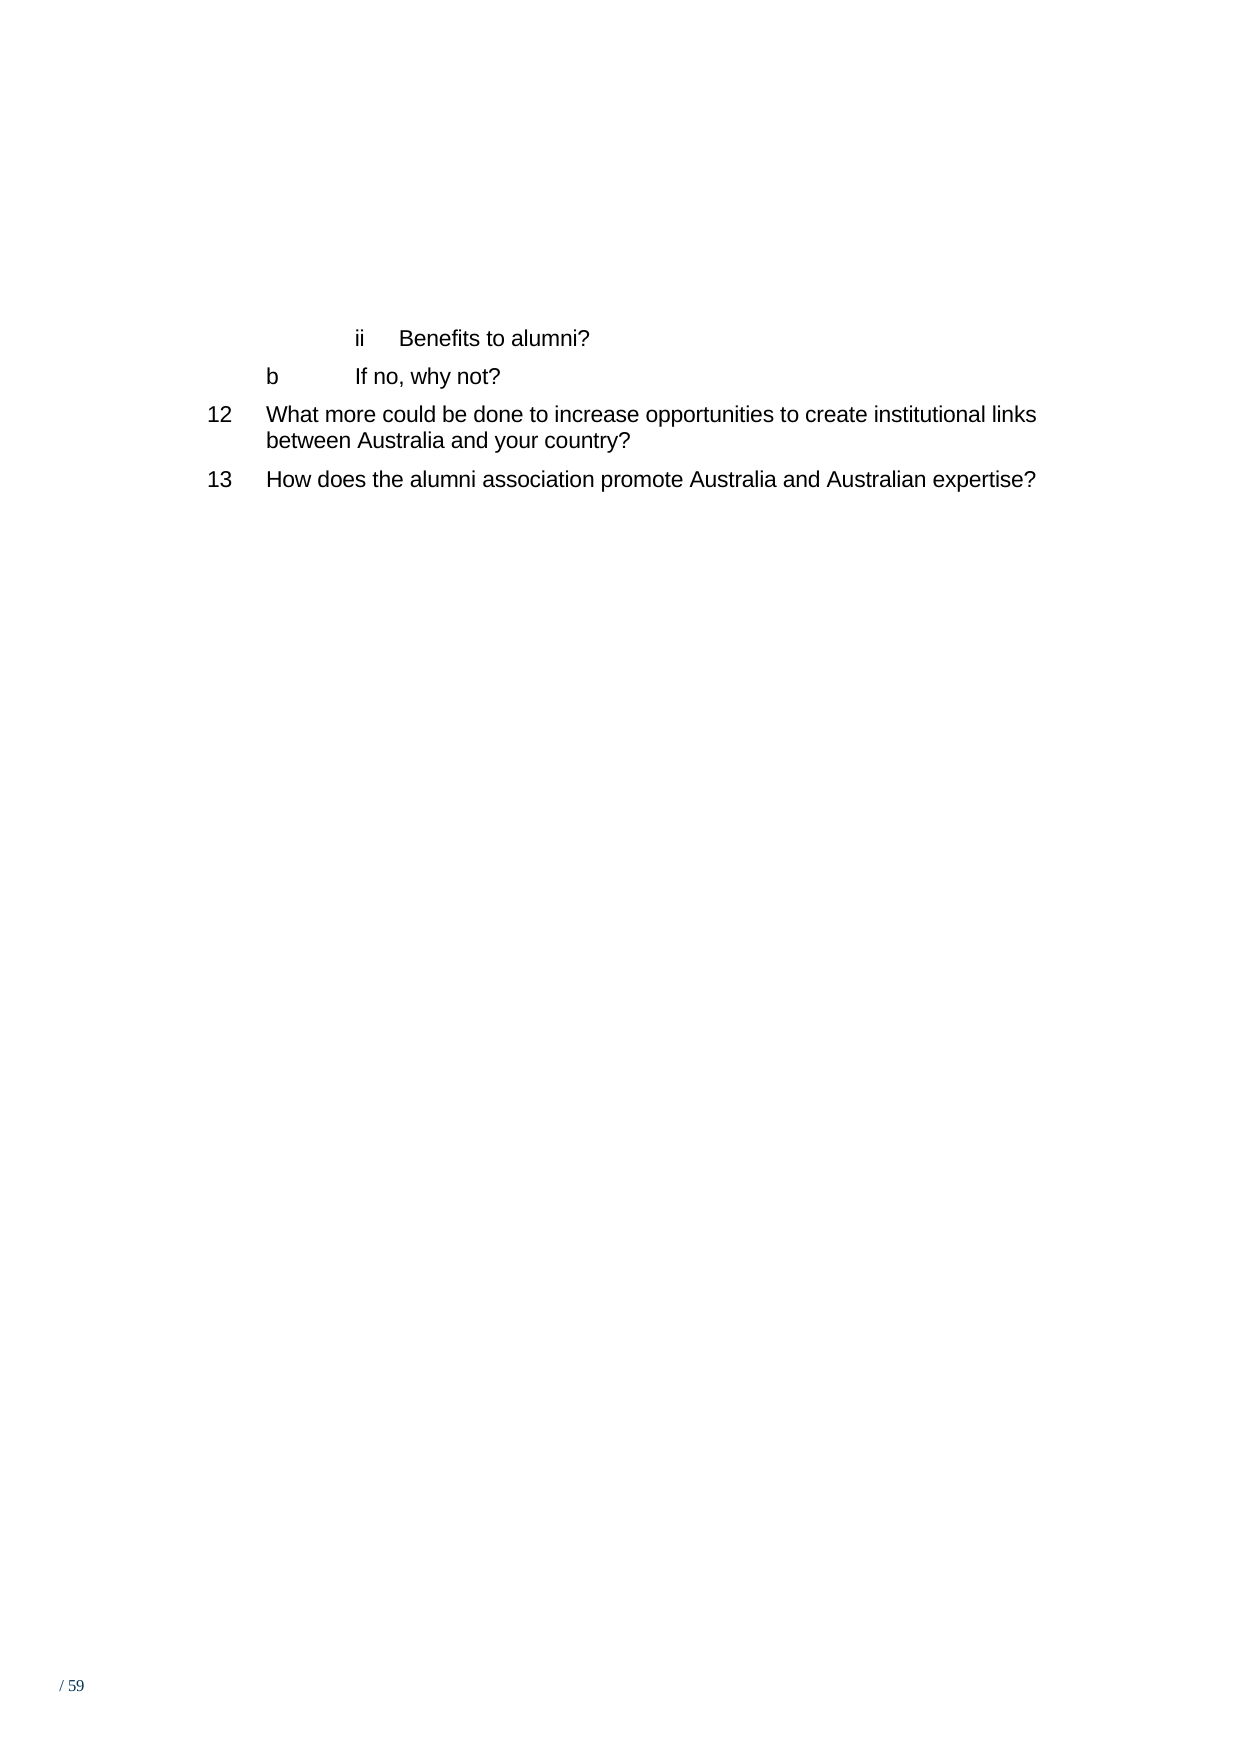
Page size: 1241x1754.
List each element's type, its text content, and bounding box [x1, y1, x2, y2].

text 13 How does the alumni association promote Australia and Australian expertise? [207, 466, 1078, 492]
text b If no, why not? [266, 363, 1078, 389]
text 12 What more could be done to increase opportunities to create institutional links between Australia and your country? [207, 401, 1078, 454]
text ii Benefits to alumni? [354, 325, 1078, 351]
